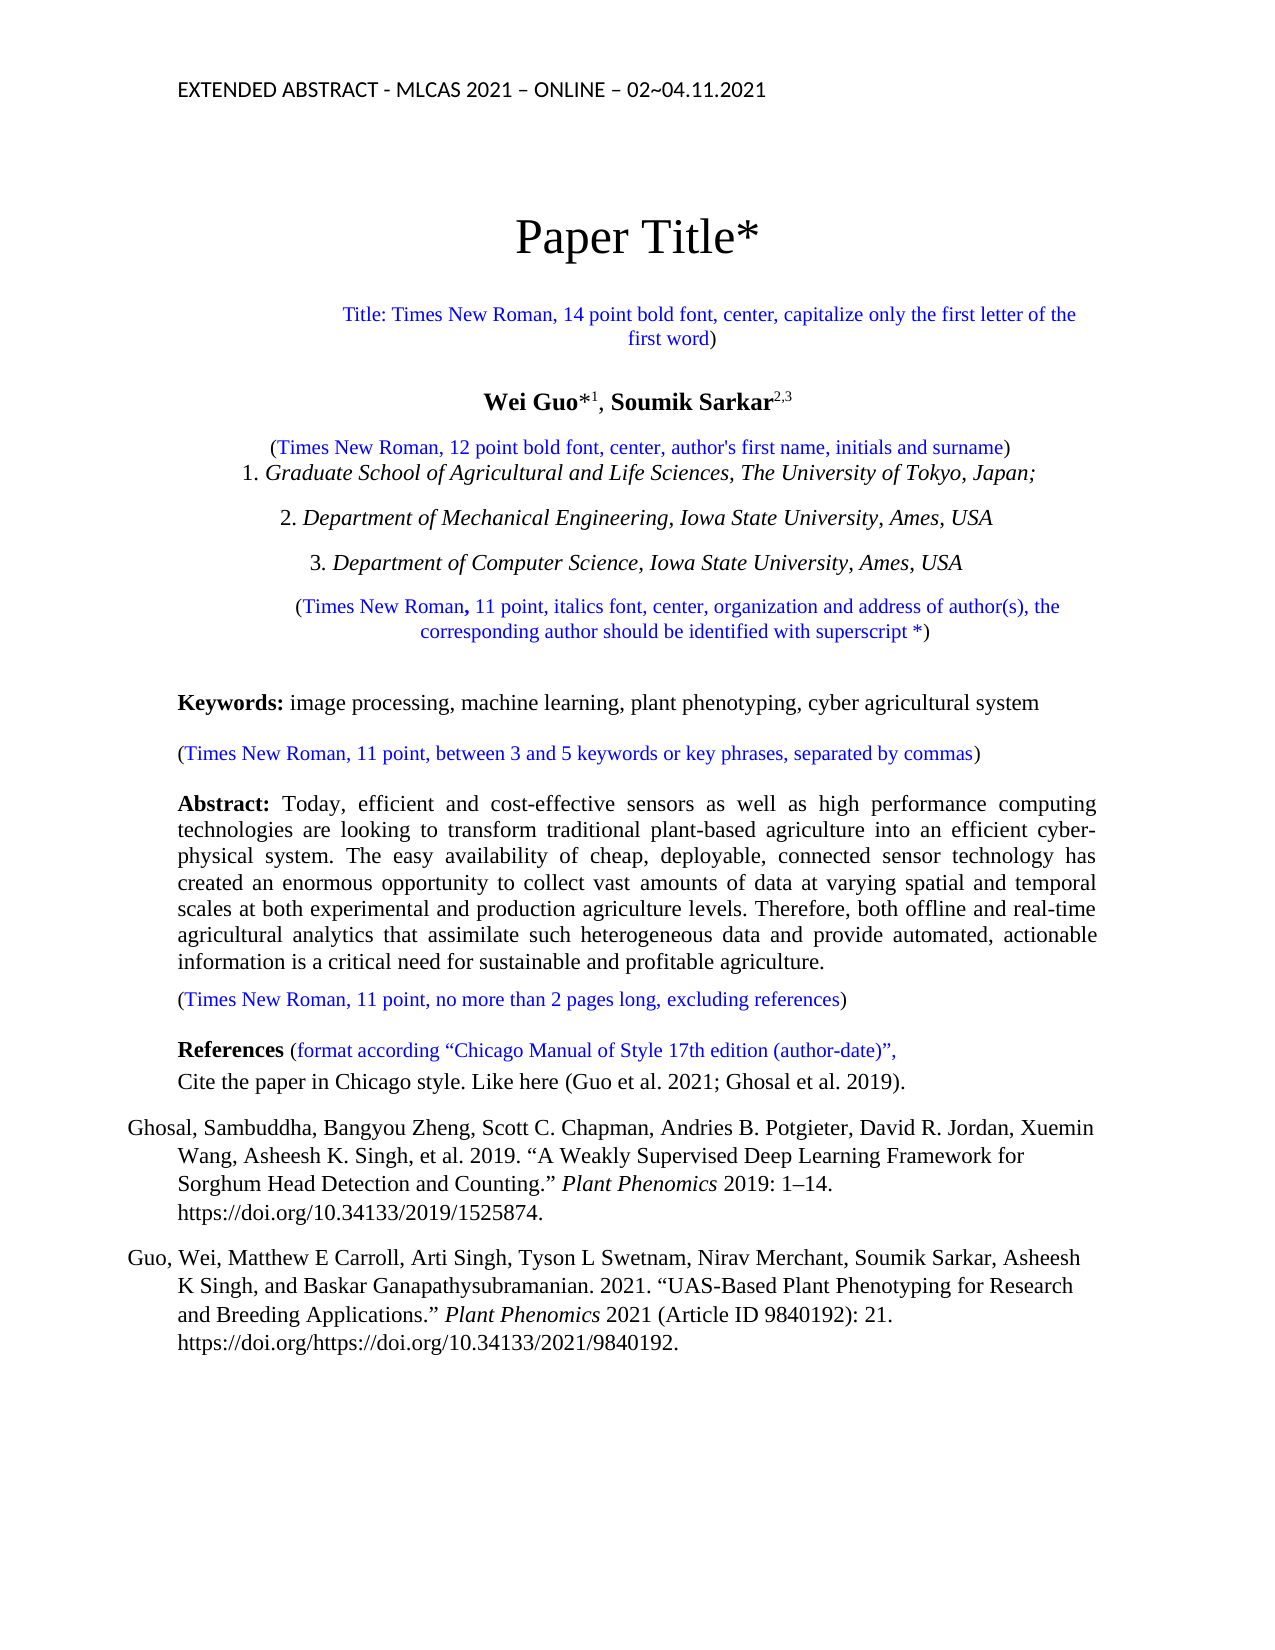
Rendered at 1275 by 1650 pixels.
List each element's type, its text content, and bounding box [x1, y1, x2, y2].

text Abstract: Today, efficient and cost-effective sensors as well as high performance computing technologies are looking to transform traditional plant-based agriculture into an efficient cyber-physical system. The easy availability of cheap, deployable, connected sensor technology has created an enormous opportunity to collect vast amounts of data at varying spatial and temporal scales at both experimental and production agriculture levels. Therefore, both offline and real-time agricultural analytics that assimilate such heterogeneous data and provide automated, actionable information is a critical need for sustainable and profitable agriculture. [177, 790, 1098, 974]
text Ghosal, Sambuddha, Bangyou Zheng, Scott C. Chapman, Andries B. Potgieter, David R. Jordan, Xuemin Wang, Asheesh K. Singh, et al. 2019. “A Weakly Supervised Deep Learning Framework for Sorghum Head Detection and Counting.” Plant Phenomics 2019: 1–14. https://doi.org/10.34133/2019/1525874. [127, 1113, 1098, 1225]
title Title: Times New Roman, 14 point bold font, center, capitalize only the first letter of the first word) [252, 302, 628, 350]
text 2. Department of Mechanical Engineering, Iowa State University, Ames, USA [177, 504, 1098, 531]
text Wei Guo*1, Soumik Sarkar2,3 [177, 387, 1098, 416]
text (Times New Roman, 11 point, no more than 2 pages long, excluding references) [840, 987, 1098, 1011]
text Paper Title* [177, 207, 1098, 264]
text Cite the paper in Chicago style. Like here (Guo et al. 2021; Ghosal et al. 2019). [177, 1068, 1098, 1095]
text References (format according “Chicago Manual of Style 17th edition (author-date)”, [177, 1036, 1098, 1062]
text Keywords: image processing, machine learning, plant phenotyping, cyber agricultural system [177, 689, 1098, 716]
title Title: Times New Roman, 14 point bold font, center, capitalize only the first letter of the first word) [709, 302, 1092, 350]
text 3. Department of Computer Science, Iowa State University, Ames, USA [177, 549, 1098, 576]
text 1. Graduate School of Agricultural and Life Sciences, The University of Tokyo, Japan; [177, 459, 1098, 486]
text Guo, Wei, Matthew E Carroll, Arti Singh, Tyson L Swetnam, Nirav Merchant, Soumik Sarkar, Asheesh K Singh, and Baskar Ganapathysubramanian. 2021. “UAS-Based Plant Phenotyping for Research and Breeding Applications.” Plant Phenomics 2021 (Article ID 9840192): 21. https://doi.org/https://doi.org/10.34133/2021/9840192. [127, 1244, 1098, 1356]
text (Times New Roman, 11 point, italics font, center, organization and address of author(s), the corresponding author should be identified with superscript *) [252, 594, 1098, 643]
